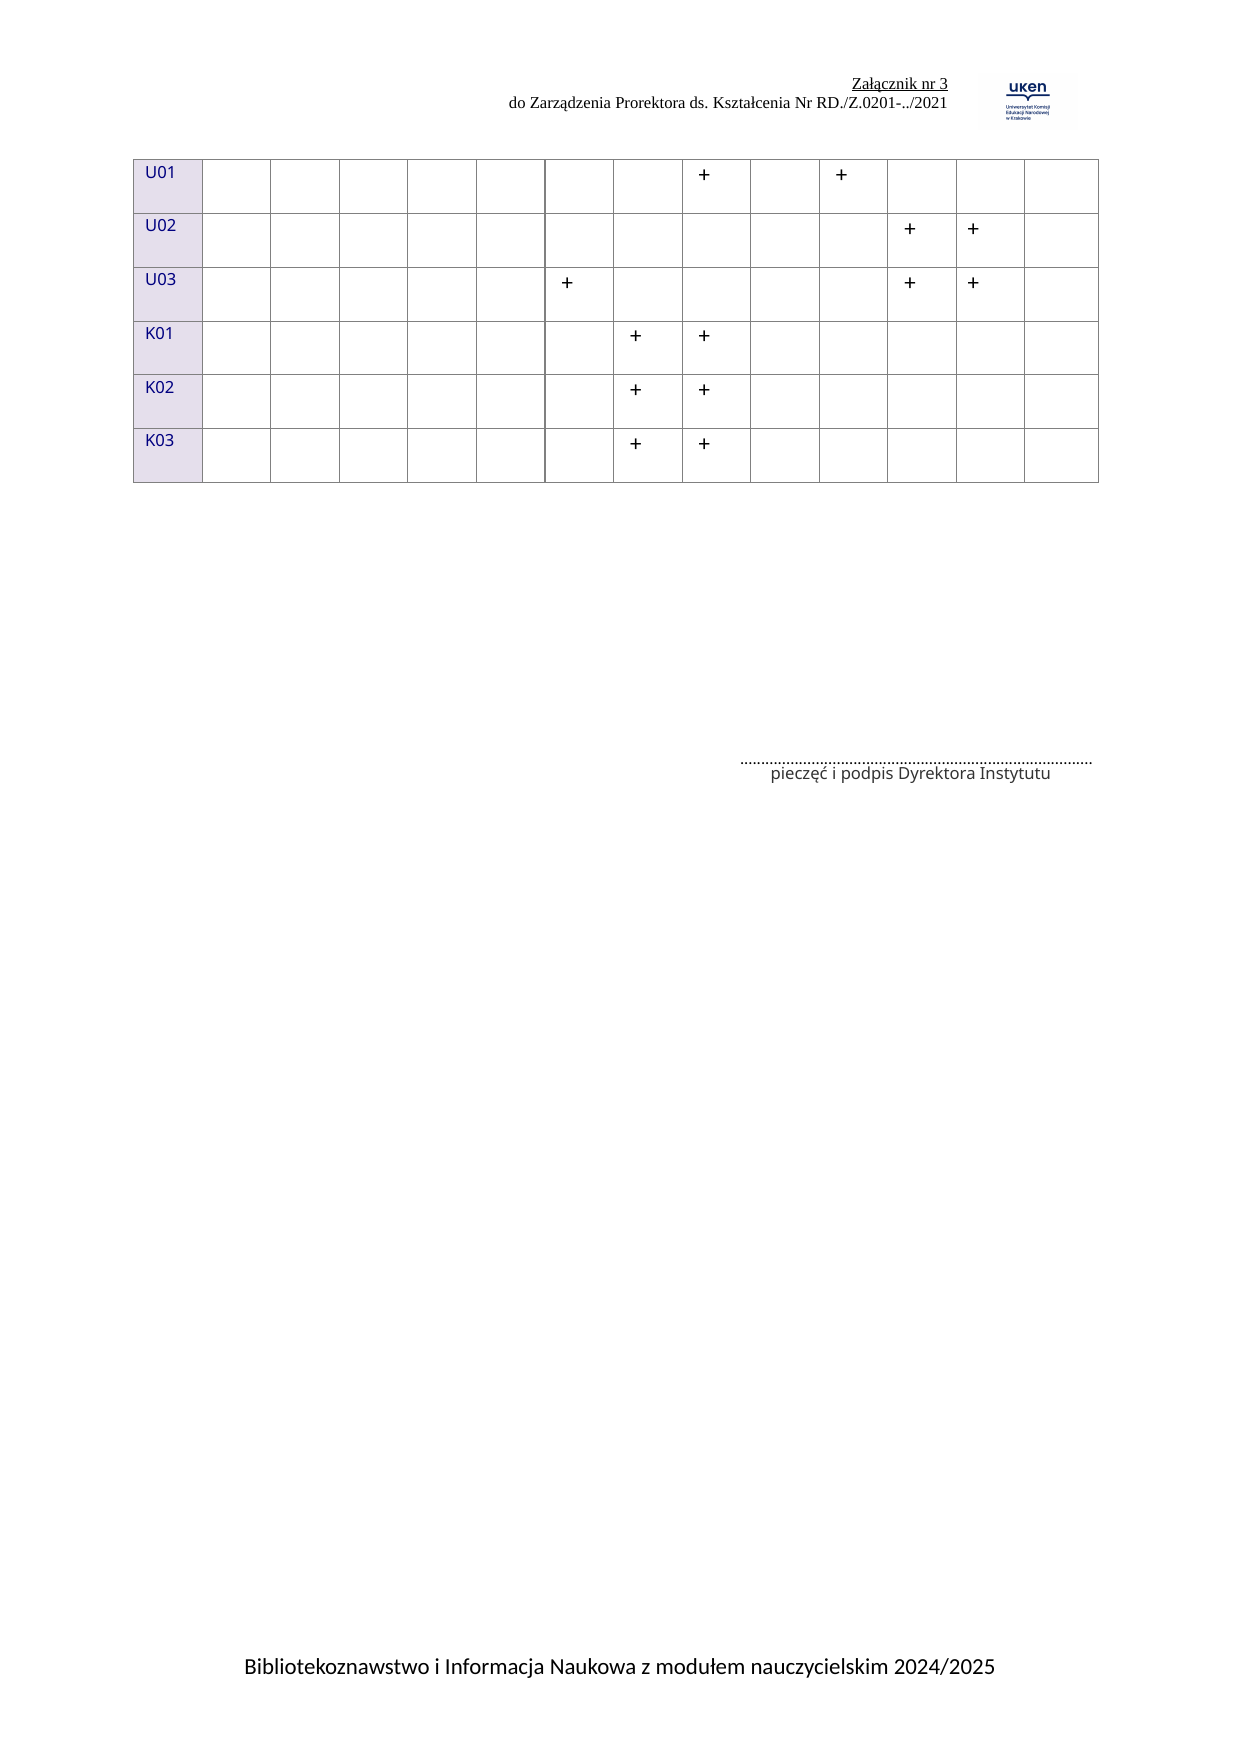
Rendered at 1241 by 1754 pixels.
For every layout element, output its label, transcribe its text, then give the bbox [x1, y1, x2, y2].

table_cell [751, 214, 819, 267]
table_cell [340, 322, 407, 374]
table_cell + [888, 214, 956, 267]
table_cell K02 [134, 375, 202, 428]
table_cell + [683, 375, 750, 428]
table_cell + [683, 429, 750, 482]
table_cell [614, 268, 682, 321]
table_cell [820, 214, 887, 267]
table_cell [1025, 375, 1098, 428]
table_cell [203, 429, 270, 482]
table_cell [820, 322, 887, 374]
table_cell [957, 322, 1024, 374]
table_cell [271, 429, 339, 482]
table_cell [1025, 429, 1098, 482]
table_cell [820, 375, 887, 428]
table_cell + [546, 268, 613, 321]
table_cell [203, 375, 270, 428]
table_cell [888, 160, 956, 213]
table_cell + [820, 160, 887, 213]
table_cell [751, 268, 819, 321]
table_cell U01 [134, 160, 202, 213]
table_cell [340, 268, 407, 321]
table_cell [1025, 322, 1098, 374]
table_cell [203, 160, 270, 213]
table_cell [408, 322, 476, 374]
table_cell + [614, 322, 682, 374]
table_cell [888, 322, 956, 374]
table_cell [408, 268, 476, 321]
table_cell [751, 322, 819, 374]
table_cell [477, 375, 544, 428]
table_cell [340, 160, 407, 213]
text .................................................................................... [148, 753, 1093, 767]
table_cell [957, 429, 1024, 482]
table_cell [408, 214, 476, 267]
table_cell [408, 160, 476, 213]
table_cell [1025, 214, 1098, 267]
table_cell U02 [134, 214, 202, 267]
table_cell [614, 160, 682, 213]
table_cell [820, 268, 887, 321]
table_cell [751, 375, 819, 428]
table_cell [271, 214, 339, 267]
table_cell [271, 375, 339, 428]
text pieczęć i podpis Dyrektora Instytutu [664, 767, 1093, 782]
table_cell [546, 375, 613, 428]
table_cell [751, 429, 819, 482]
table_cell + [614, 375, 682, 428]
table_cell [614, 214, 682, 267]
table_cell [477, 429, 544, 482]
table_cell [957, 375, 1024, 428]
table_cell [683, 214, 750, 267]
table_cell + [683, 160, 750, 213]
table_cell + [683, 322, 750, 374]
table_cell [546, 322, 613, 374]
table_cell [477, 268, 544, 321]
table_cell [820, 429, 887, 482]
table_cell [408, 429, 476, 482]
table_cell [1025, 160, 1098, 213]
table_cell [683, 268, 750, 321]
table_cell [546, 214, 613, 267]
table_cell [203, 214, 270, 267]
table_cell [340, 429, 407, 482]
table_cell K01 [134, 322, 202, 374]
table_cell [957, 160, 1024, 213]
table_cell [751, 160, 819, 213]
table_cell [271, 268, 339, 321]
table_cell [271, 160, 339, 213]
table_cell K03 [134, 429, 202, 482]
table_cell [340, 375, 407, 428]
table_cell [888, 429, 956, 482]
table_cell + [888, 268, 956, 321]
table_cell U03 [134, 268, 202, 321]
table_cell [477, 322, 544, 374]
table_cell [271, 322, 339, 374]
table_cell [1025, 268, 1098, 321]
table_cell [340, 214, 407, 267]
table_cell [546, 160, 613, 213]
table_cell + [614, 429, 682, 482]
table_cell [888, 375, 956, 428]
picture [978, 73, 1078, 130]
table_cell [408, 375, 476, 428]
table_cell [477, 160, 544, 213]
table_cell [203, 268, 270, 321]
table_cell [477, 214, 544, 267]
table_cell + [957, 214, 1024, 267]
table_cell [546, 429, 613, 482]
table_cell [203, 322, 270, 374]
table_cell + [957, 268, 1024, 321]
